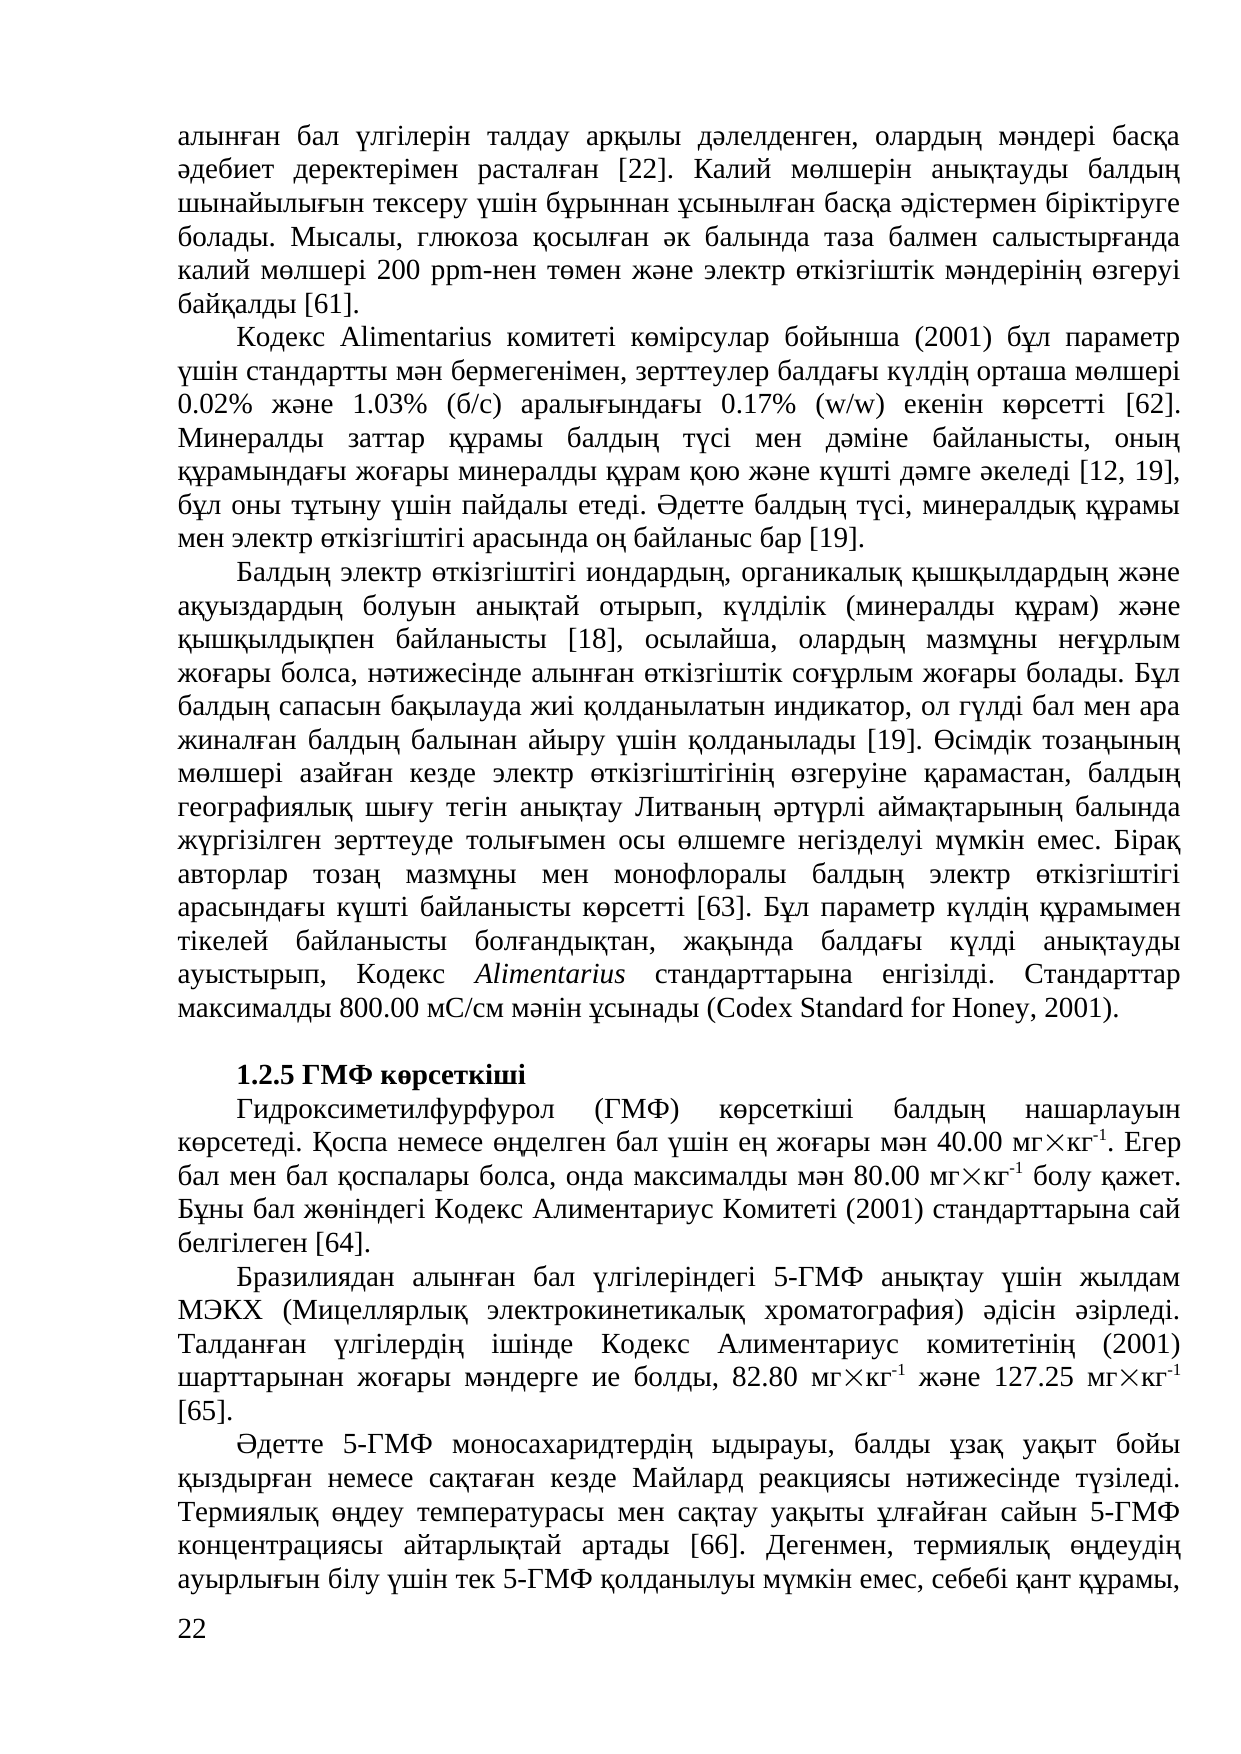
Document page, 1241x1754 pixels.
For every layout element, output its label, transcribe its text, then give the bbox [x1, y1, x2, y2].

text Гидроксиметилфурфурол (ГМФ) көрсеткіші балдың нашарлауын көрсетеді. Қоспа немесе өңделген бал үшін ең жоғары мән 40.00 мгкг-1. Егер бал мен бал қоспалары болса, онда максималды мән 80.00 мгкг-1 болу қажет. Бұны бал жөніндегі Кодекс Алиментариус Комитеті (2001) стандарттарына сай белгілеген [64]. [177, 1091, 1181, 1259]
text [177, 1427, 1181, 1594]
text 1.2.5 ГМФ көрсеткіші [177, 1057, 1181, 1091]
text Бразилиядан алынған бал үлгілеріндегі 5-ГМФ анықтау үшін жылдам МЭКХ (Мицеллярлық электрокинетикалық хроматография) әдісін әзірледі. Талданған үлгілердің ішінде Кодекс Алиментариус комитетінің (2001) шарттарынан жоғары мәндерге ие болды, 82.80 мгкг-1 және 127.25 мгкг-1 [65]. [177, 1259, 1181, 1427]
text Балдың электр өткізгіштігі иондардың, органикалық қышқылдардың және ақуыздардың болуын анықтай отырып, күлділік (минералды құрам) және қышқылдықпен байланысты [18], осылайша, олардың мазмұны неғұрлым жоғары болса, нәтижесінде алынған өткізгіштік соғұрлым жоғары болады. Бұл балдың сапасын бақылауда жиі қолданылатын индикатор, ол гүлді бал мен ара жиналған балдың балынан айыру үшін қолданылады [19]. Өсімдік тозаңының мөлшері азайған кезде электр өткізгіштігінің өзгеруіне қарамастан, балдың географиялық шығу тегін анықтау Литваның әртүрлі аймақтарының балында жүргізілген зерттеуде толығымен осы өлшемге негізделуі мүмкін емес. Бірақ авторлар тозаң мазмұны мен монофлоралы балдың электр өткізгіштігі арасындағы күшті байланысты көрсетті [63]. Бұл параметр күлдің құрамымен тікелей байланысты болғандықтан, жақында балдағы күлді анықтауды ауыстырып, Кодекс Alimentarius стандарттарына енгізілді. Стандарттар максималды 800.00 мС/см мәнін ұсынады (Codex Standard for Honey, 2001). [177, 554, 1181, 1024]
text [177, 118, 1181, 319]
text Кодекс Alimentarius комитеті көмірсулар бойынша (2001) бұл параметр үшін стандартты мән бермегенімен, зерттеулер балдағы күлдің орташа мөлшері 0.02% және 1.03% (б/с) аралығындағы 0.17% (w/w) екенін көрсетті [62]. Минералды заттар құрамы балдың түсі мен дәміне байланысты, оның құрамындағы жоғары минералды құрам қою және күшті дәмге әкеледі [12, 19], бұл оны тұтыну үшін пайдалы етеді. Әдетте балдың түсі, минералдық құрамы мен электр өткізгіштігі арасында оң байланыс бар [19]. [177, 319, 1181, 554]
